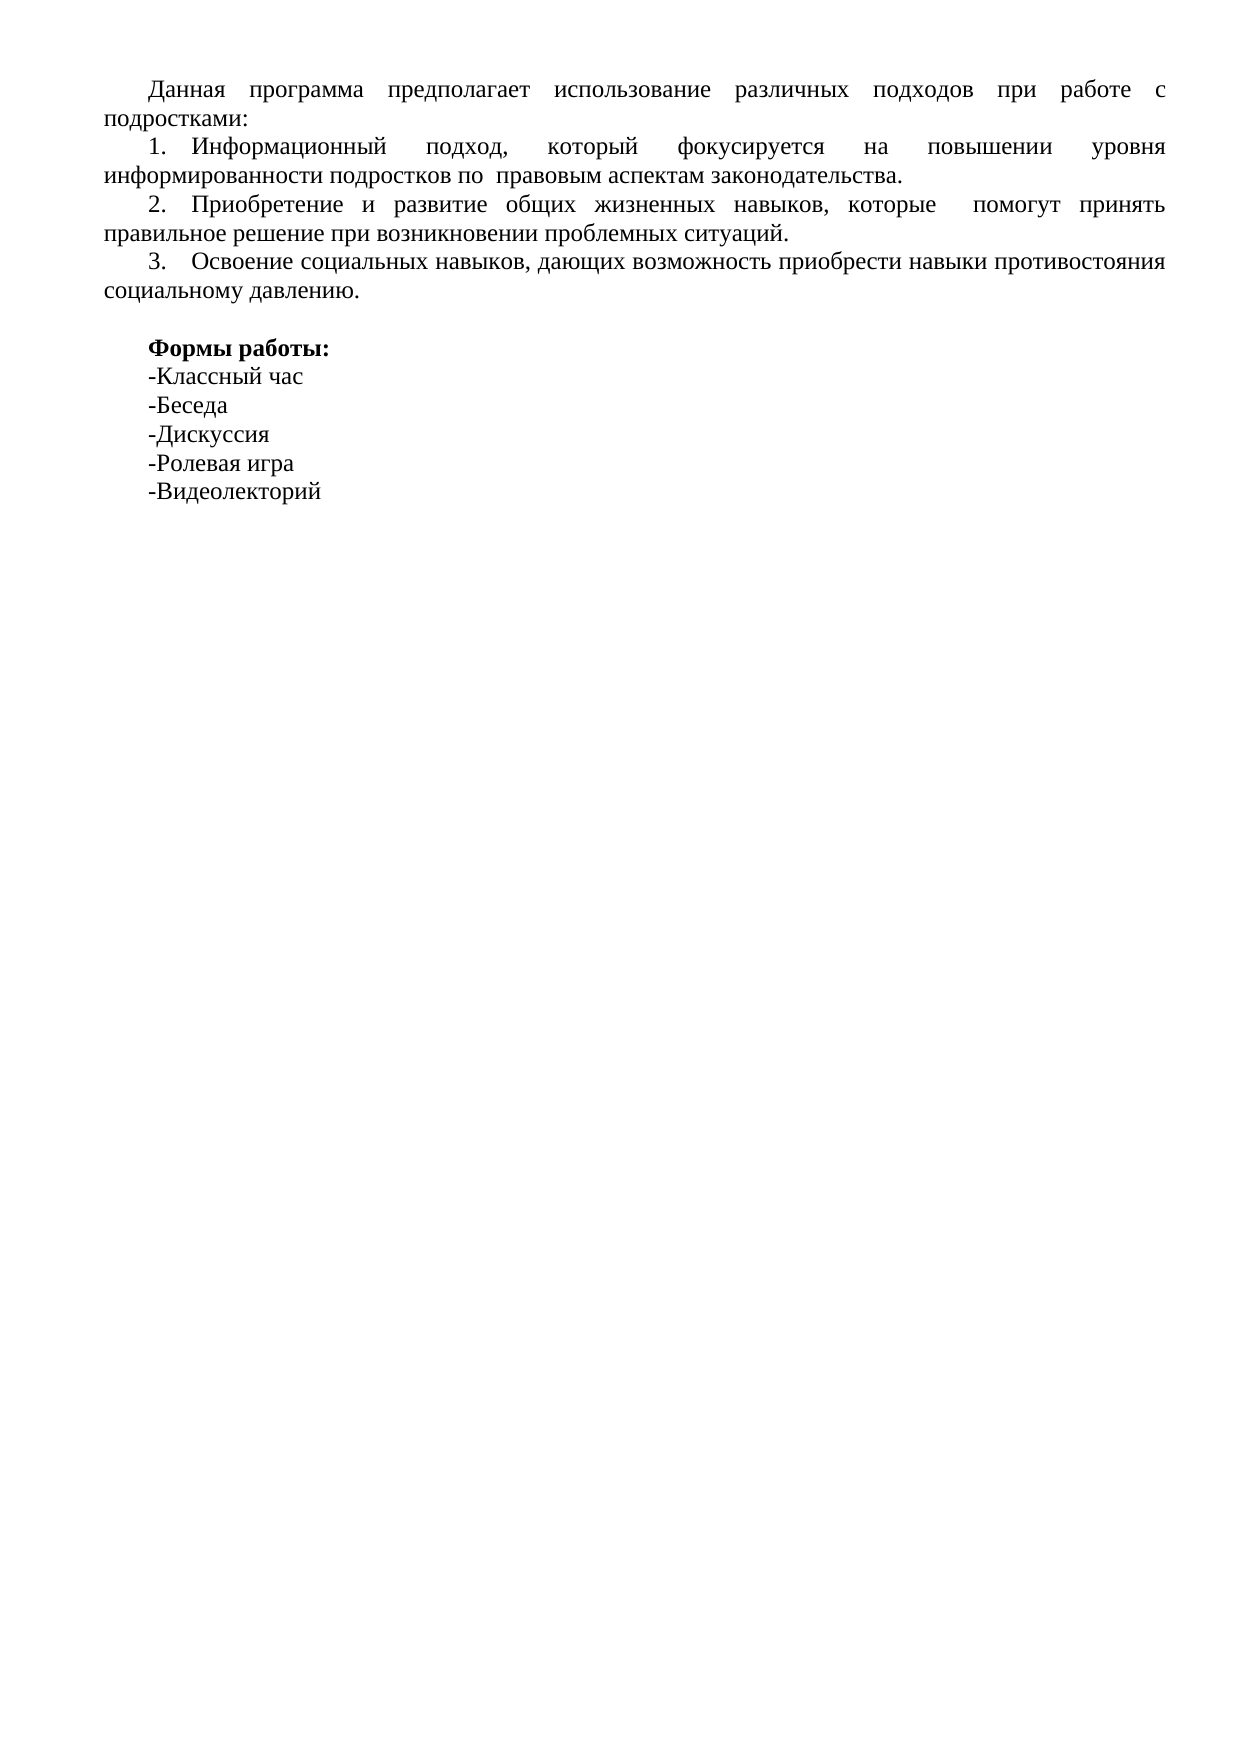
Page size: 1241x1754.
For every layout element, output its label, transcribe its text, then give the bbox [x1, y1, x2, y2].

text Формы работы: [103, 333, 1167, 361]
list Информационный подход, который фокусируется на повышении уровня информированности подростков по правовым аспектам законодательства. [103, 131, 1167, 189]
text -Видеолекторий [103, 476, 1167, 505]
text -Дискуссия [103, 419, 1167, 448]
text -Классный час [103, 361, 1167, 390]
text -Беседа [103, 390, 1167, 419]
text Данная программа предполагает использование различных подходов при работе с подростками: [103, 74, 1167, 131]
text -Ролевая игра [103, 448, 1167, 476]
list Освоение социальных навыков, дающих возможность приобрести навыки противостояния социальному давлению. [103, 246, 1167, 304]
list Приобретение и развитие общих жизненных навыков, которые помогут принять правильное решение при возникновении проблемных ситуаций. [103, 189, 1167, 246]
